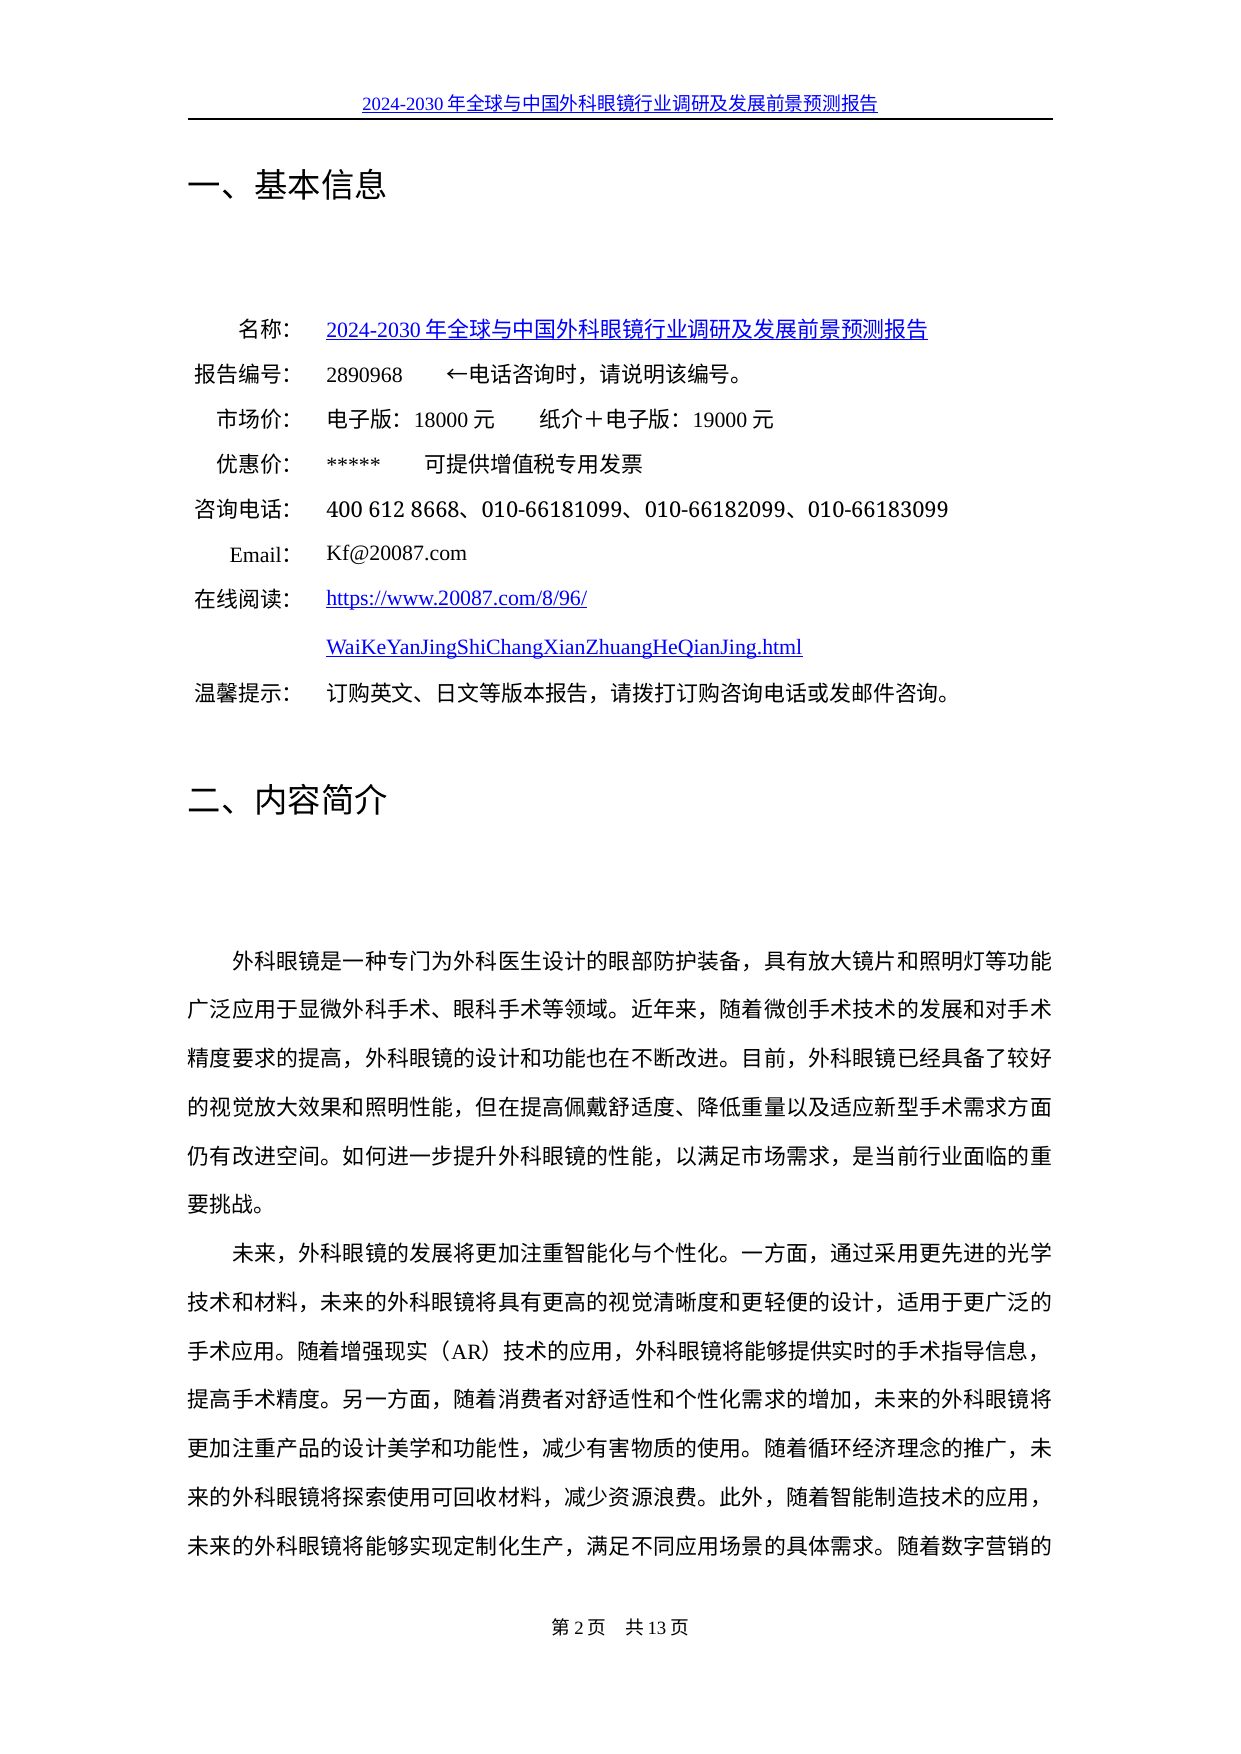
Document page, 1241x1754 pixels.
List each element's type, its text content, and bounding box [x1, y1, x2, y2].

table_cell 电子版：18000 元 纸介＋电子版：19000 元 [315, 402, 1073, 447]
table_cell ***** 可提供增值税专用发票 [315, 447, 1073, 492]
table_cell 温馨提示： [167, 675, 315, 720]
table_cell 咨询电话： [167, 492, 315, 537]
table_cell [315, 582, 1073, 675]
table_cell 在线阅读： [167, 582, 315, 675]
table_cell 订购英文、日文等版本报告，请拨打订购咨询电话或发邮件咨询。 [315, 675, 1073, 720]
table_cell 2890968 ←电话咨询时，请说明该编号。 [315, 357, 1073, 402]
title 二、内容简介 [187, 766, 1053, 831]
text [187, 943, 1053, 1561]
table_cell 报告编号： [167, 357, 315, 402]
table_header 2024-2030年全球与中国外科眼镜行业调研及发展前景预测报告 [315, 312, 1073, 357]
table_cell Email： [167, 537, 315, 582]
table_header 名称： [167, 312, 315, 357]
title 一、基本信息 [187, 150, 1053, 215]
table_cell 400 612 8668、010-66181099、010-66182099、010-66183099 [315, 492, 1073, 537]
table_cell 优惠价： [167, 447, 315, 492]
table_cell Kf@20087.com [315, 537, 1073, 582]
table_cell 市场价： [167, 402, 315, 447]
